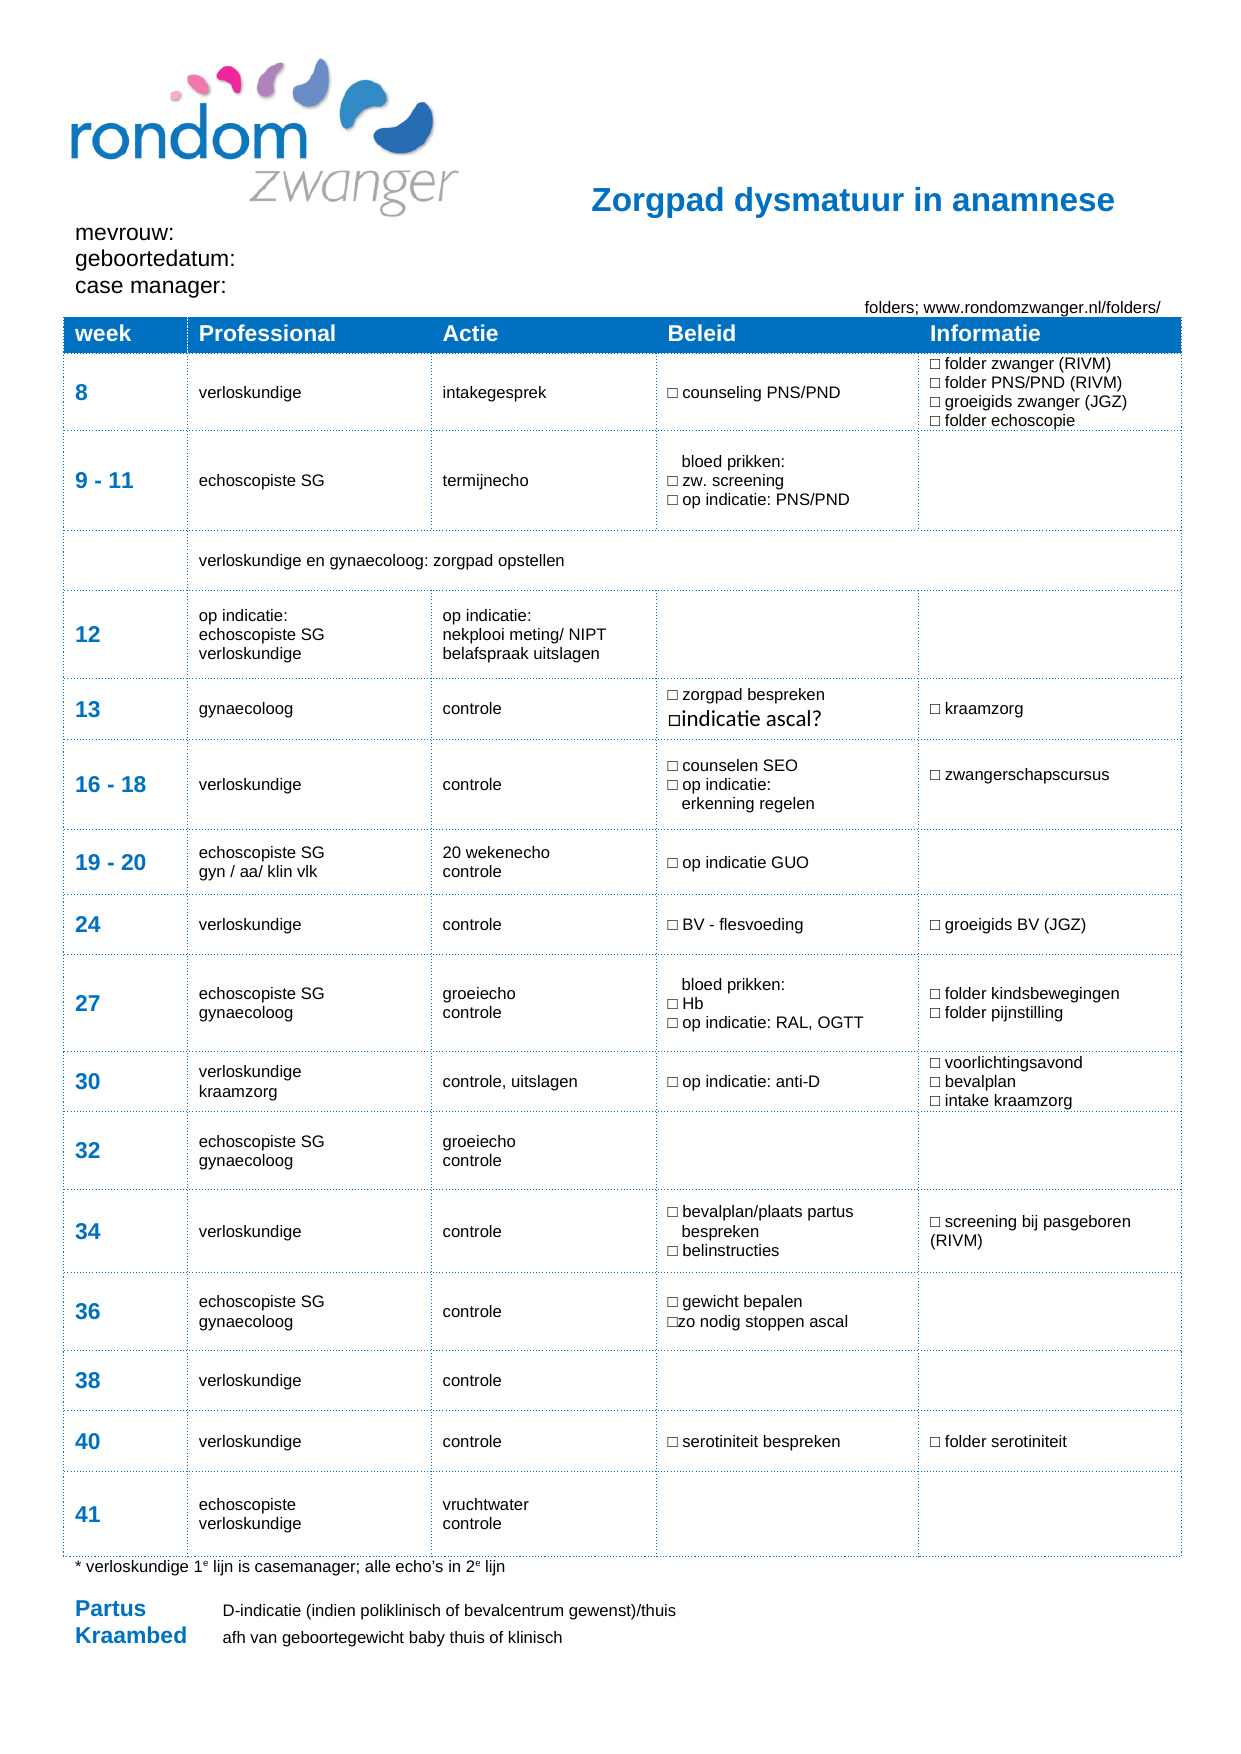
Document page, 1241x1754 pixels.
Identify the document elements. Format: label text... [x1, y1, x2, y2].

table_cell controle [431, 678, 656, 738]
table_header week [64, 317, 187, 353]
table_header Informatie [919, 317, 1181, 353]
table_cell controle [431, 1410, 656, 1471]
table_cell □ op indicatie: anti-D [656, 1051, 919, 1111]
table_cell 24 [64, 894, 187, 954]
picture [56, 48, 469, 225]
table_cell 32 [64, 1111, 187, 1189]
table_cell [919, 590, 1181, 678]
table_cell □ groeigids BV (JGZ) [919, 894, 1181, 954]
table_cell 34 [64, 1189, 187, 1272]
table_cell verloskundige [188, 1410, 431, 1471]
table_cell vruchtwater controle [431, 1471, 656, 1556]
table_cell □ zwangerschapscursus [919, 739, 1181, 829]
table_cell 12 [64, 590, 187, 678]
table_cell □ counseling PNS/PND [656, 353, 919, 430]
table_cell controle [431, 1272, 656, 1350]
table_cell [919, 1471, 1181, 1556]
table_cell □ bevalplan/plaats partus bespreken □ belinstructies [656, 1189, 919, 1272]
table_cell [919, 1111, 1181, 1189]
text Partus D-indicatie (indien poliklinisch of bevalcentrum gewenst)/thuis [75, 1595, 1165, 1622]
table_cell [919, 1350, 1181, 1410]
table_cell op indicatie: nekplooi meting/ NIPT belafspraak uitslagen [431, 590, 656, 678]
table_cell 19 - 20 [64, 829, 187, 894]
table_header Professional [188, 317, 431, 353]
table_cell op indicatie: echoscopiste SG verloskundige [188, 590, 431, 678]
table_cell □ op indicatie GUO [656, 829, 919, 894]
table_cell □ zorgpad bespreken □indicatie ascal? [656, 678, 919, 738]
table_cell echoscopiste SG [188, 430, 431, 529]
table_cell controle, uitslagen [431, 1051, 656, 1111]
table_cell [64, 530, 187, 590]
table_cell □ folder serotiniteit [919, 1410, 1181, 1471]
table_cell termijnecho [431, 430, 656, 529]
table_cell [919, 1272, 1181, 1350]
table_cell □ gewicht bepalen □zo nodig stoppen ascal [656, 1272, 919, 1350]
text mevrouw: [75, 219, 1165, 245]
table_cell 9 - 11 [64, 430, 187, 529]
text Zorgpad dysmatuur in anamnese [75, 180, 1165, 219]
table_cell verloskundige [188, 1189, 431, 1272]
table_cell 16 - 18 [64, 739, 187, 829]
table_cell bloed prikken: □ zw. screening □ op indicatie: PNS/PND [656, 430, 919, 529]
table_cell 41 [64, 1471, 187, 1556]
table_cell □ BV - flesvoeding [656, 894, 919, 954]
table_cell controle [431, 739, 656, 829]
text Kraambed afh van geboortegewicht baby thuis of klinisch [75, 1622, 1165, 1648]
text case manager: [75, 272, 1165, 298]
table_cell 27 [64, 954, 187, 1051]
table_cell [656, 590, 919, 678]
table_cell verloskundige kraamzorg [188, 1051, 431, 1111]
table_cell [656, 1471, 919, 1556]
table_cell [919, 829, 1181, 894]
text * verloskundige 1e lijn is casemanager; alle echo’s in 2e lijn [75, 1557, 1165, 1576]
table_cell [656, 1111, 919, 1189]
table_cell □ screening bij pasgeboren (RIVM) [919, 1189, 1181, 1272]
text geboortedatum: [75, 245, 1165, 272]
table_cell 38 [64, 1350, 187, 1410]
table_cell echoscopiste SG gynaecoloog [188, 1111, 431, 1189]
table_cell groeiecho controle [431, 1111, 656, 1189]
table_cell 30 [64, 1051, 187, 1111]
table_cell controle [431, 894, 656, 954]
table_cell verloskundige en gynaecoloog: zorgpad opstellen [188, 530, 1181, 590]
table_cell echoscopiste verloskundige [188, 1471, 431, 1556]
table_cell echoscopiste SG gyn / aa/ klin vlk [188, 829, 431, 894]
table_header Beleid [656, 317, 919, 353]
table_cell intakegesprek [431, 353, 656, 430]
table_cell verloskundige [188, 353, 431, 430]
table_cell 8 [64, 353, 187, 430]
table_cell 13 [64, 678, 187, 738]
table_cell 20 wekenecho controle [431, 829, 656, 894]
table_cell groeiecho controle [431, 954, 656, 1051]
table_cell □ serotiniteit bespreken [656, 1410, 919, 1471]
table_cell bloed prikken: □ Hb □ op indicatie: RAL, OGTT [656, 954, 919, 1051]
table_cell controle [431, 1189, 656, 1272]
table_cell verloskundige [188, 1350, 431, 1410]
table_cell echoscopiste SG gynaecoloog [188, 954, 431, 1051]
table_cell controle [431, 1350, 656, 1410]
table_cell [656, 1350, 919, 1410]
table_header Actie [431, 317, 656, 353]
table_cell echoscopiste SG gynaecoloog [188, 1272, 431, 1350]
text folders; www.rondomzwanger.nl/folders/ [75, 298, 1165, 317]
table_cell □ folder zwanger (RIVM) □ folder PNS/PND (RIVM) □ groeigids zwanger (JGZ) □ folder echoscopie [919, 353, 1181, 430]
table_cell □ voorlichtingsavond □ bevalplan □ intake kraamzorg [919, 1051, 1181, 1111]
table_cell □ counselen SEO □ op indicatie: erkenning regelen [656, 739, 919, 829]
table_cell gynaecoloog [188, 678, 431, 738]
table_cell [919, 430, 1181, 529]
table_cell 36 [64, 1272, 187, 1350]
table_cell □ folder kindsbewegingen □ folder pijnstilling [919, 954, 1181, 1051]
table_cell verloskundige [188, 739, 431, 829]
table_cell verloskundige [188, 894, 431, 954]
table_cell □ kraamzorg [919, 678, 1181, 738]
table_cell 40 [64, 1410, 187, 1471]
